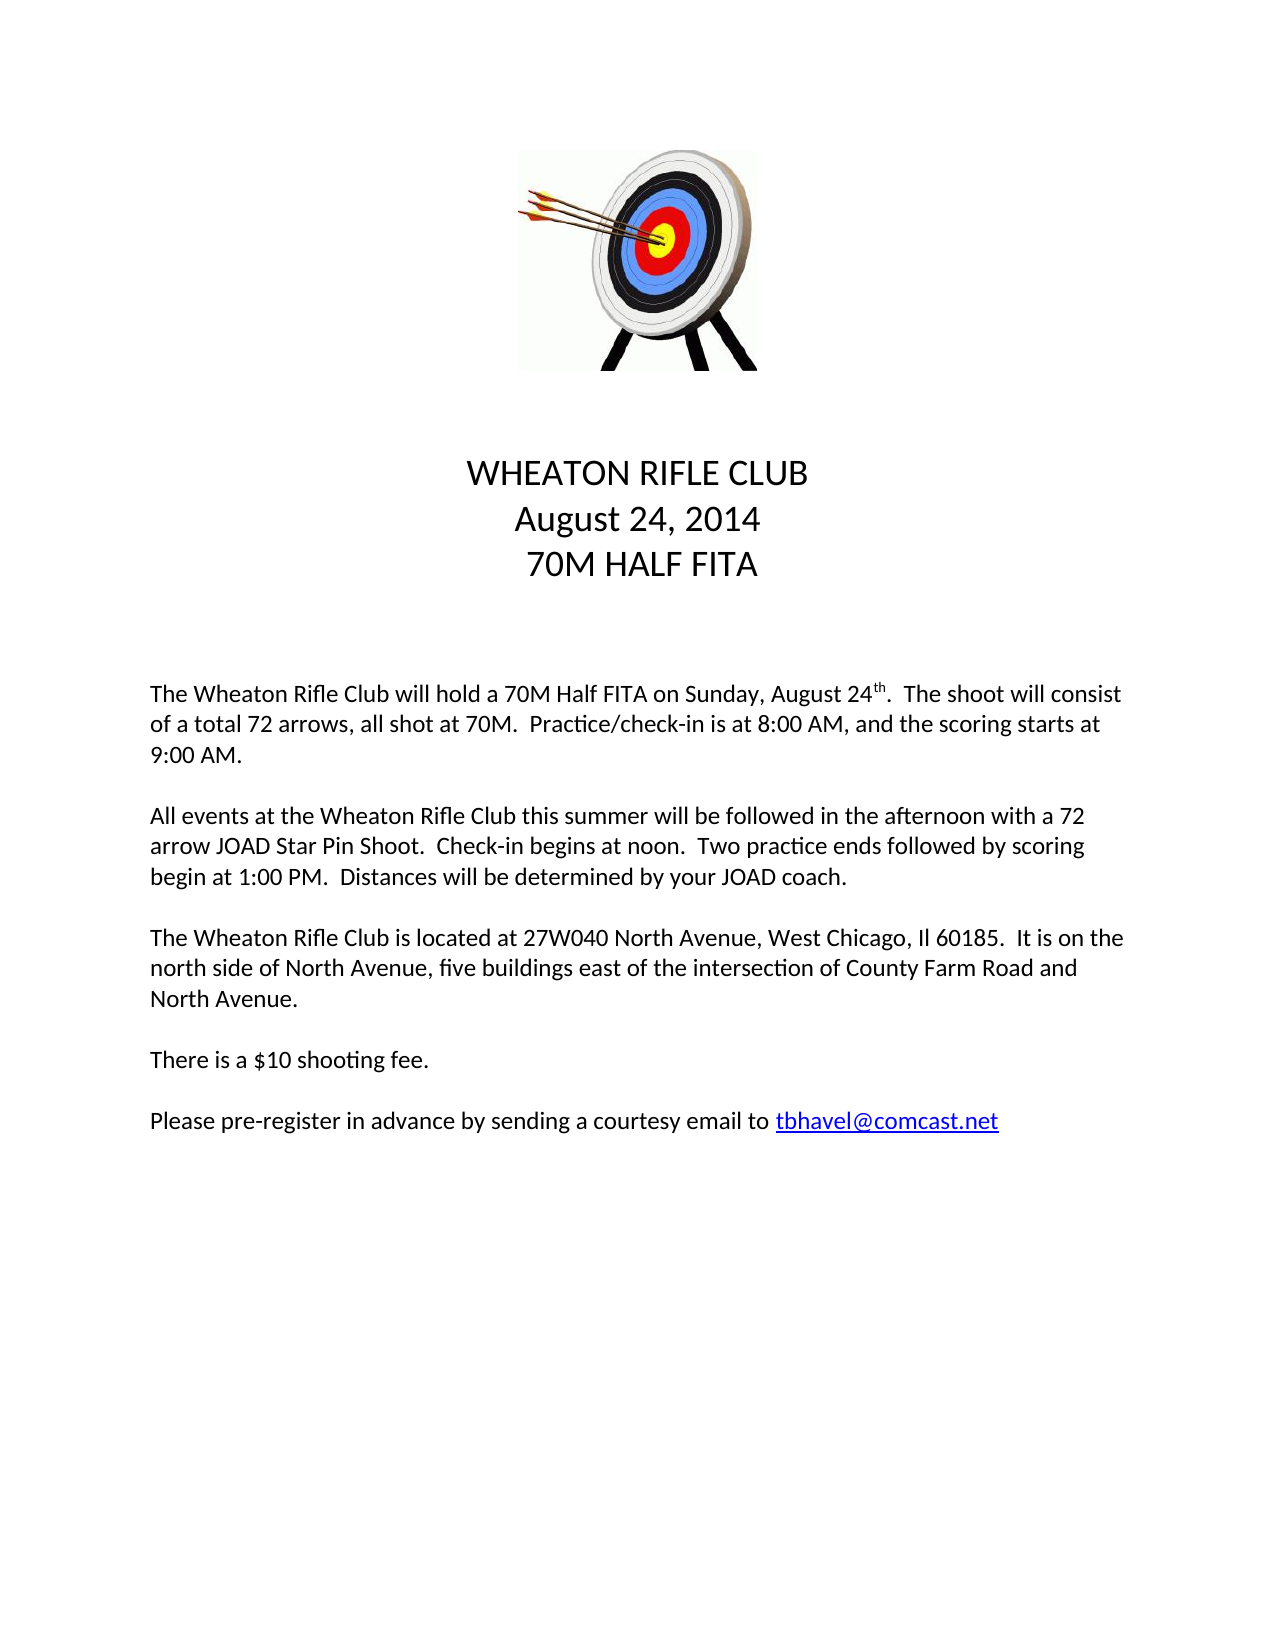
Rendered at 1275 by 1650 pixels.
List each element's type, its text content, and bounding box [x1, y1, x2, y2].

text There is a $10 shooting fee. [150, 1044, 1125, 1075]
text The Wheaton Rifle Club is located at 27W040 North Avenue, West Chicago, Il 60185. It is on the north side of North Avenue, five buildings east of the intersection of County Farm Road and North Avenue. [150, 922, 1125, 1014]
text 70M HALF FITA [150, 540, 1125, 586]
text WHEATON RIFLE CLUB [150, 449, 1125, 494]
picture [518, 150, 758, 371]
text August 24, 2014 [150, 494, 1125, 540]
text All events at the Wheaton Rifle Club this summer will be followed in the afternoon with a 72 arrow JOAD Star Pin Shoot. Check-in begins at noon. Two practice ends followed by scoring begin at 1:00 PM. Distances will be determined by your JOAD coach. [150, 800, 1125, 892]
text The Wheaton Rifle Club will hold a 70M Half FITA on Sunday, August 24th. The shoot will consist of a total 72 arrows, all shot at 70M. Practice/check-in is at 8:00 AM, and the scoring starts at 9:00 AM. [150, 678, 1125, 769]
text Please pre-register in advance by sending a courtesy email to tbhavel@comcast.net [150, 1105, 1125, 1136]
